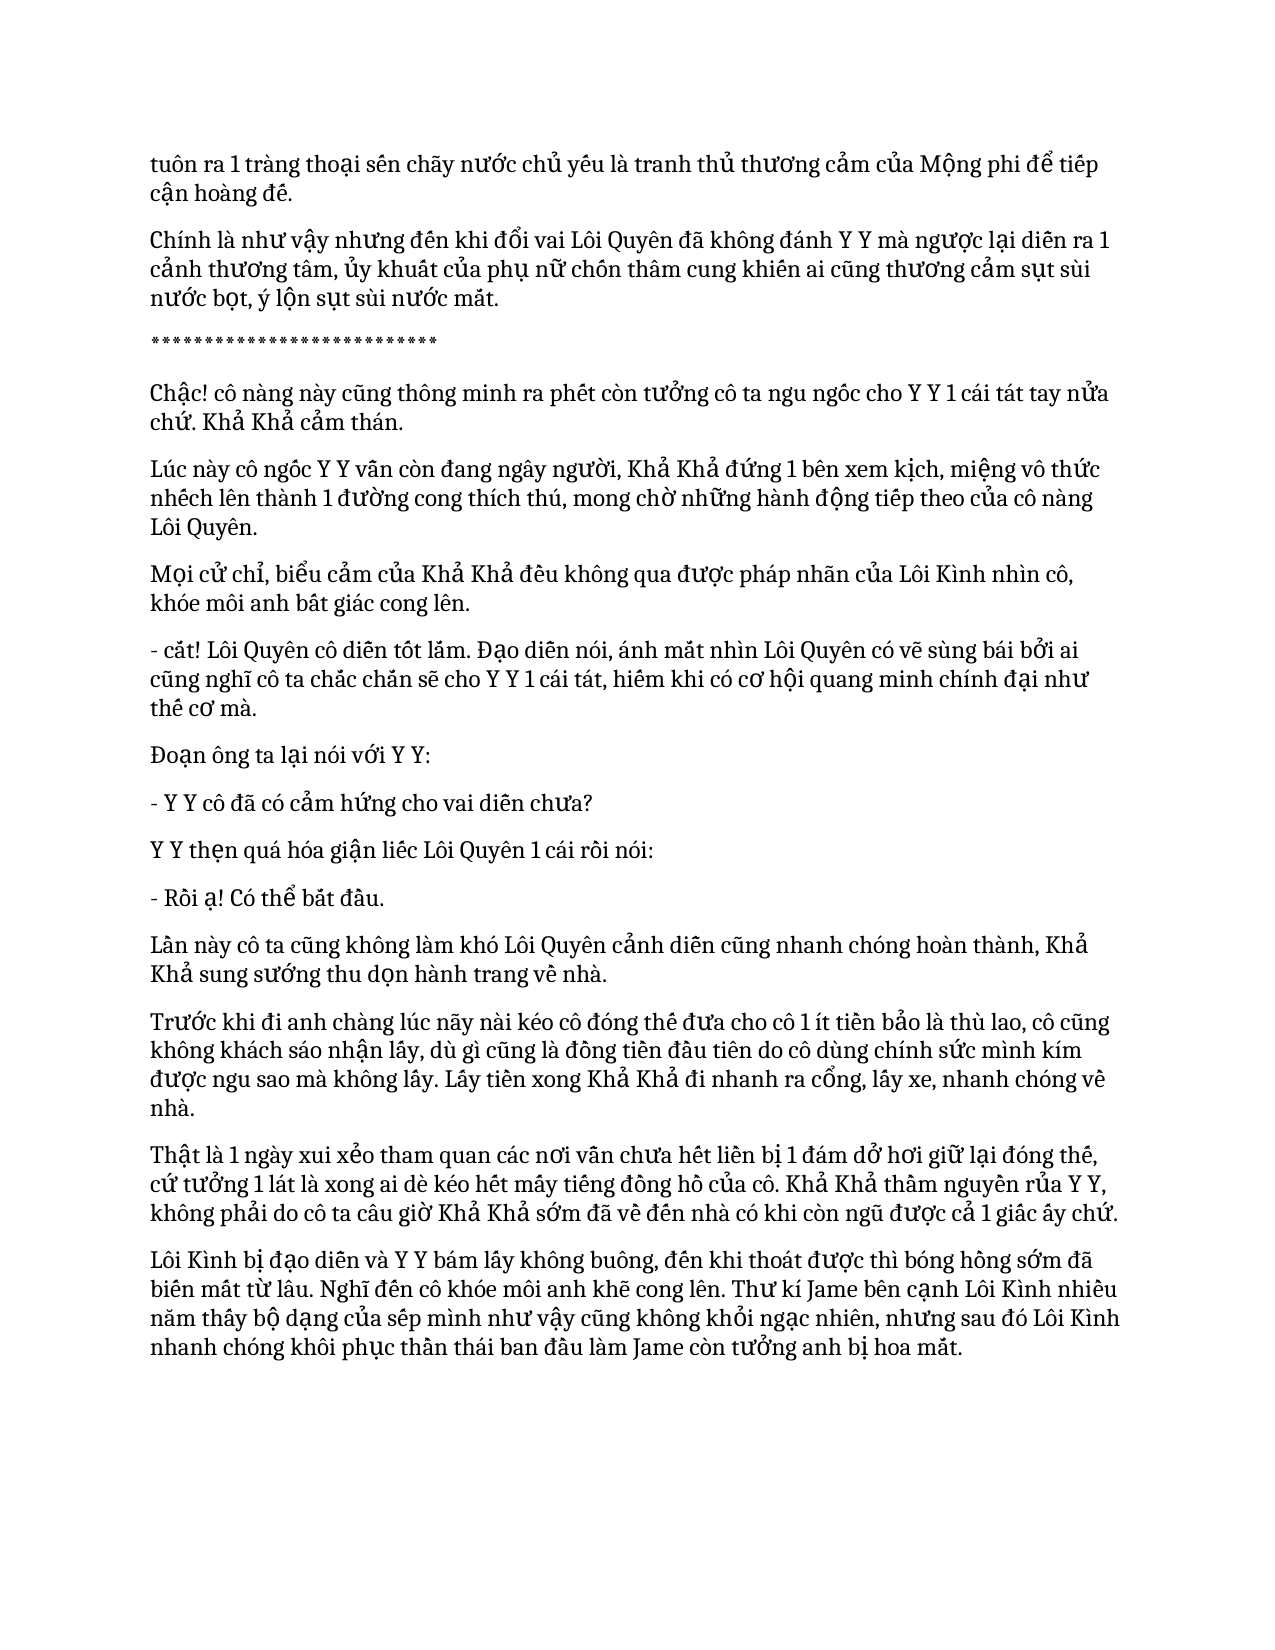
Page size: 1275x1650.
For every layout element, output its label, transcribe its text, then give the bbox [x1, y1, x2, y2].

text Đoạn ông ta lại nói với Y Y: [150, 741, 1125, 770]
text Lôi Kình bị đạo diễn và Y Y bám lấy không buông, đến khi thoát được thì bóng hồng sớm đã biến mất từ lâu. Nghĩ đến cô khóe môi anh khẽ cong lên. Thư kí Jame bên cạnh Lôi Kình nhiều năm thấy bộ dạng của sếp mình như vậy cũng không khỏi ngạc nhiên, nhưng sau đó Lôi Kình nhanh chóng khôi phục thần thái ban đầu làm Jame còn tưởng anh bị hoa mắt. [150, 1246, 1125, 1419]
text Thật là 1 ngày xui xẻo tham quan các nơi vẫn chưa hết liền bị 1 đám dở hơi giữ lại đóng thế, cứ tưởng 1 lát là xong ai dè kéo hết mấy tiếng đồng hồ của cô. Khả Khả thầm nguyền rủa Y Y, không phải do cô ta câu giờ Khả Khả sớm đã về đến nhà có khi còn ngũ được cả 1 giấc ấy chứ. [150, 1141, 1125, 1227]
text Trước khi đi anh chàng lúc nãy nài kéo cô đóng thế đưa cho cô 1 ít tiền bảo là thù lao, cô cũng không khách sáo nhận lấy, dù gì cũng là đồng tiền đầu tiên do cô dùng chính sức mình kím được ngu sao mà không lấy. Lấy tiền xong Khả Khả đi nhanh ra cổng, lấy xe, nhanh chóng về nhà. [150, 1007, 1125, 1122]
text - Y Y cô đã có cảm hứng cho vai diễn chưa? [150, 789, 1125, 817]
text *************************** [150, 331, 1125, 360]
text Lần này cô ta cũng không làm khó Lôi Quyên cảnh diễn cũng nhanh chóng hoàn thành, Khả Khả sung sướng thu dọn hành trang về nhà. [150, 931, 1125, 989]
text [150, 150, 1125, 207]
text Lúc này cô ngốc Y Y vẫn còn đang ngây người, Khả Khả đứng 1 bên xem kịch, miệng vô thức nhếch lên thành 1 đường cong thích thú, mong chờ những hành động tiếp theo của cô nàng Lôi Quyên. [150, 455, 1125, 541]
text - cắt! Lôi Quyên cô diễn tốt lắm. Đạo diễn nói, ánh mắt nhìn Lôi Quyên có vẽ sùng bái bởi ai cũng nghĩ cô ta chắc chắn sẽ cho Y Y 1 cái tát, hiếm khi có cơ hội quang minh chính đại như thế cơ mà. [150, 636, 1125, 722]
text Chậc! cô nàng này cũng thông minh ra phết còn tưởng cô ta ngu ngốc cho Y Y 1 cái tát tay nửa chứ. Khả Khả cảm thán. [150, 379, 1125, 436]
text Chính là như vậy nhưng đến khi đổi vai Lôi Quyên đã không đánh Y Y mà ngược lại diễn ra 1 cảnh thương tâm, ủy khuất của phụ nữ chốn thâm cung khiến ai cũng thương cảm sụt sùi nước bọt, ý lộn sụt sùi nước mắt. [150, 226, 1125, 312]
text - Rồi ạ! Có thể bắt đầu. [150, 884, 1125, 912]
text Mọi cử chỉ, biểu cảm của Khả Khả đều không qua được pháp nhãn của Lôi Kình nhìn cô, khóe môi anh bất giác cong lên. [150, 560, 1125, 617]
text Y Y thẹn quá hóa giận liếc Lôi Quyên 1 cái rồi nói: [150, 836, 1125, 865]
